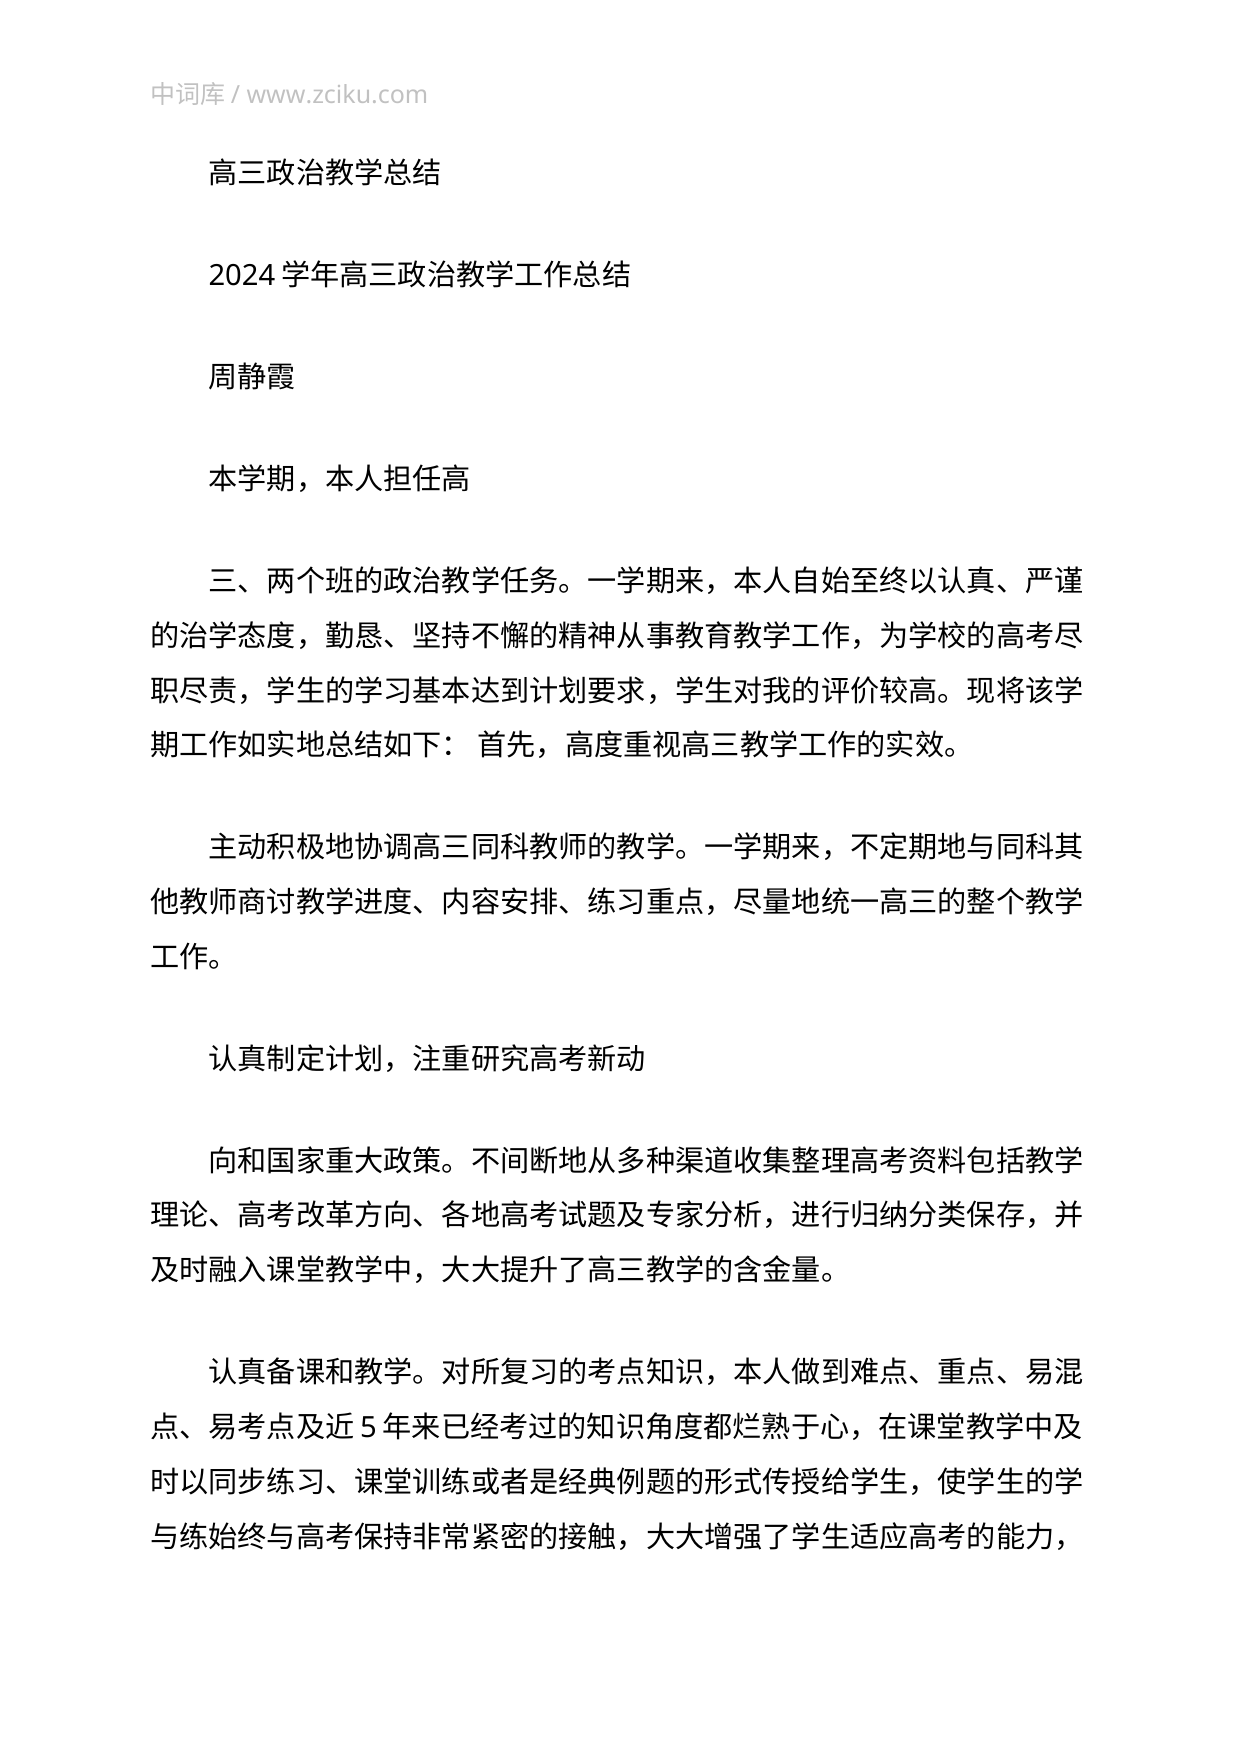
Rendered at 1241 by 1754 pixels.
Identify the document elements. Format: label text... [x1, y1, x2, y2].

text 三、两个班的政治教学任务。一学期来，本人自始至终以认真、严谨的治学态度，勤恳、坚持不懈的精神从事教育教学工作，为学校的高考尽职尽责，学生的学习基本达到计划要求，学生对我的评价较高。现将该学期工作如实地总结如下： 首先，高度重视高三教学工作的实效。 [150, 557, 1090, 764]
text 周静霞 [150, 354, 1090, 396]
text 主动积极地协调高三同科教师的教学。一学期来，不定期地与同科其他教师商讨教学进度、内容安排、练习重点，尽量地统一高三的整个教学工作。 [150, 824, 1090, 976]
text 认真制定计划，注重研究高考新动 [150, 1035, 1090, 1078]
text 向和国家重大政策。不间断地从多种渠道收集整理高考资料包括教学理论、高考改革方向、各地高考试题及专家分析，进行归纳分类保存，并及时融入课堂教学中，大大提升了高三教学的含金量。 [150, 1137, 1090, 1289]
text 2024学年高三政治教学工作总结 [150, 252, 1090, 294]
text 高三政治教学总结 [150, 150, 1090, 192]
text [150, 1349, 1090, 1556]
text 本学期，本人担任高 [150, 456, 1090, 498]
